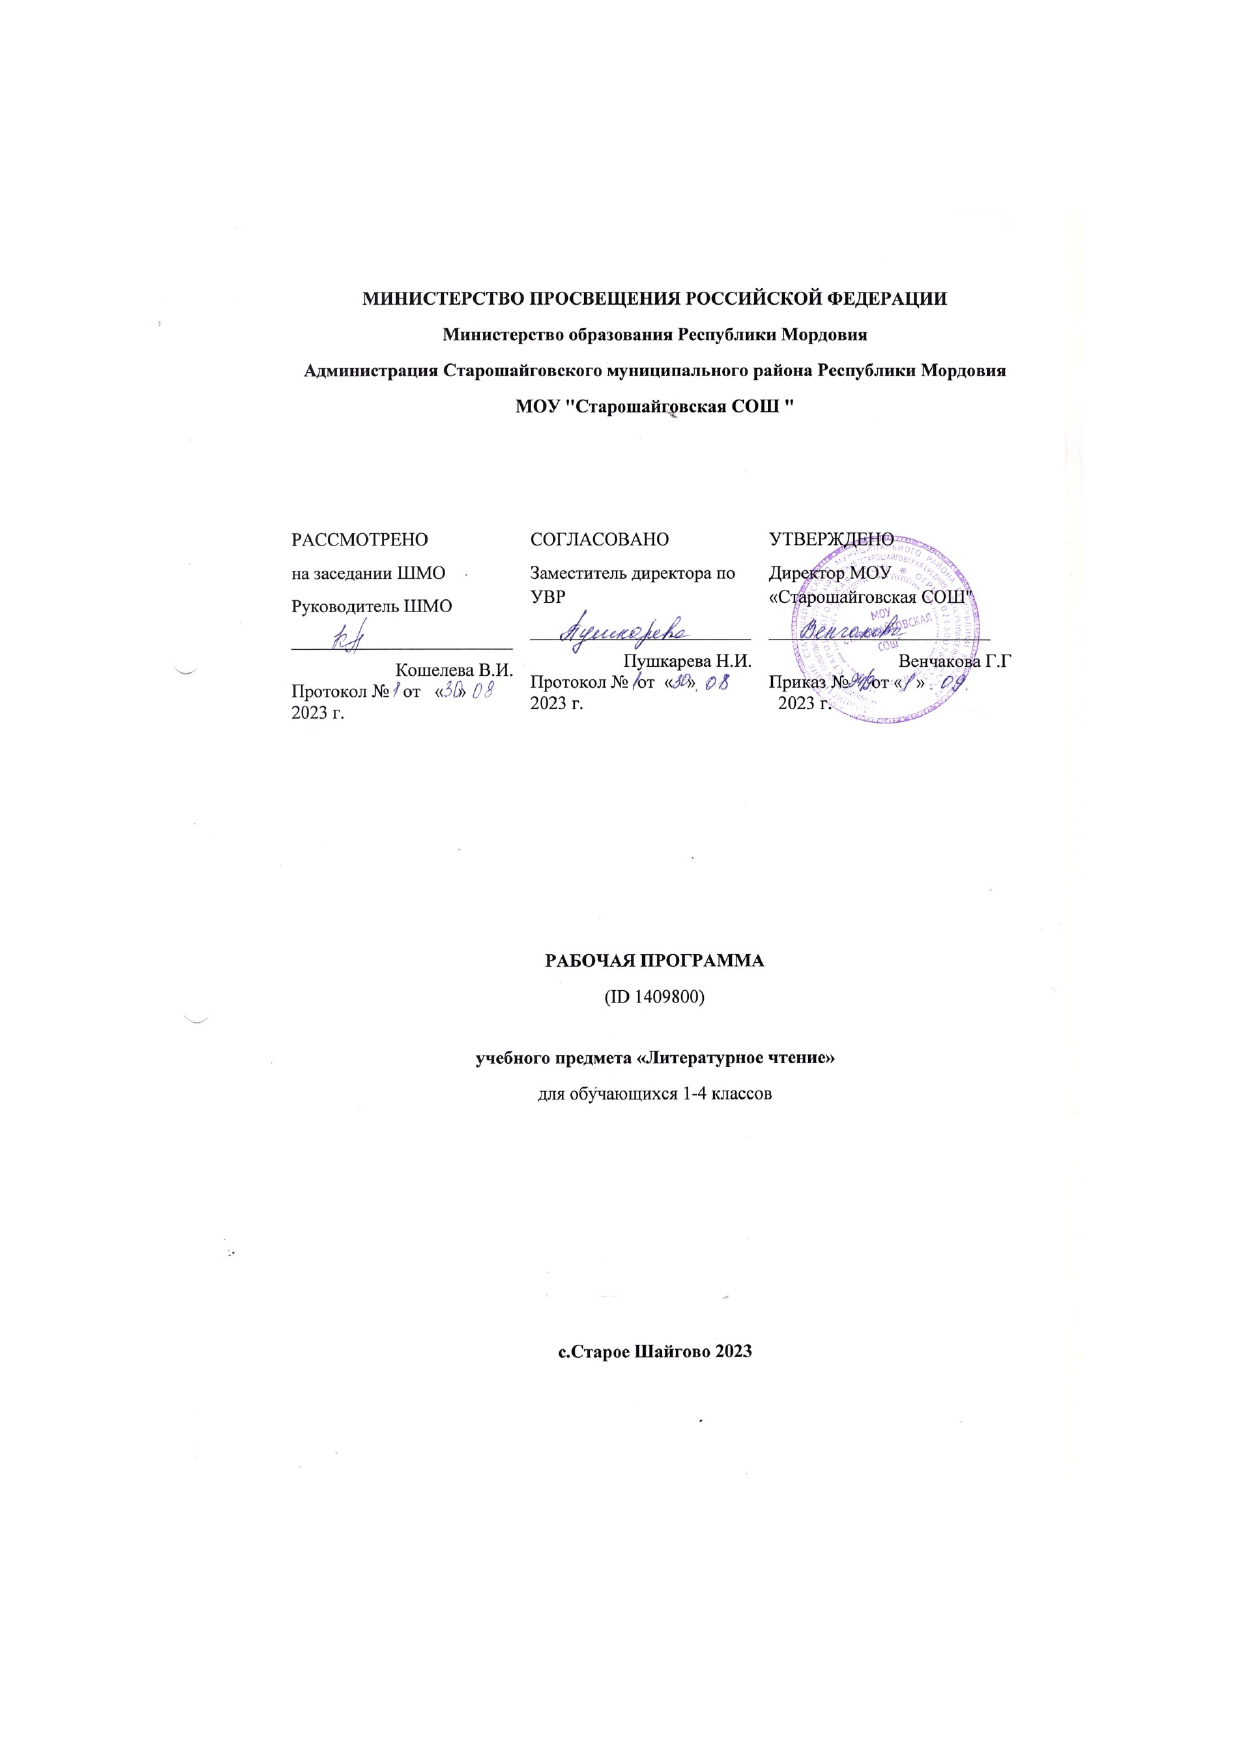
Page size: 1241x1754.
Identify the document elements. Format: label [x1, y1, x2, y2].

picture [150, 203, 1091, 1496]
